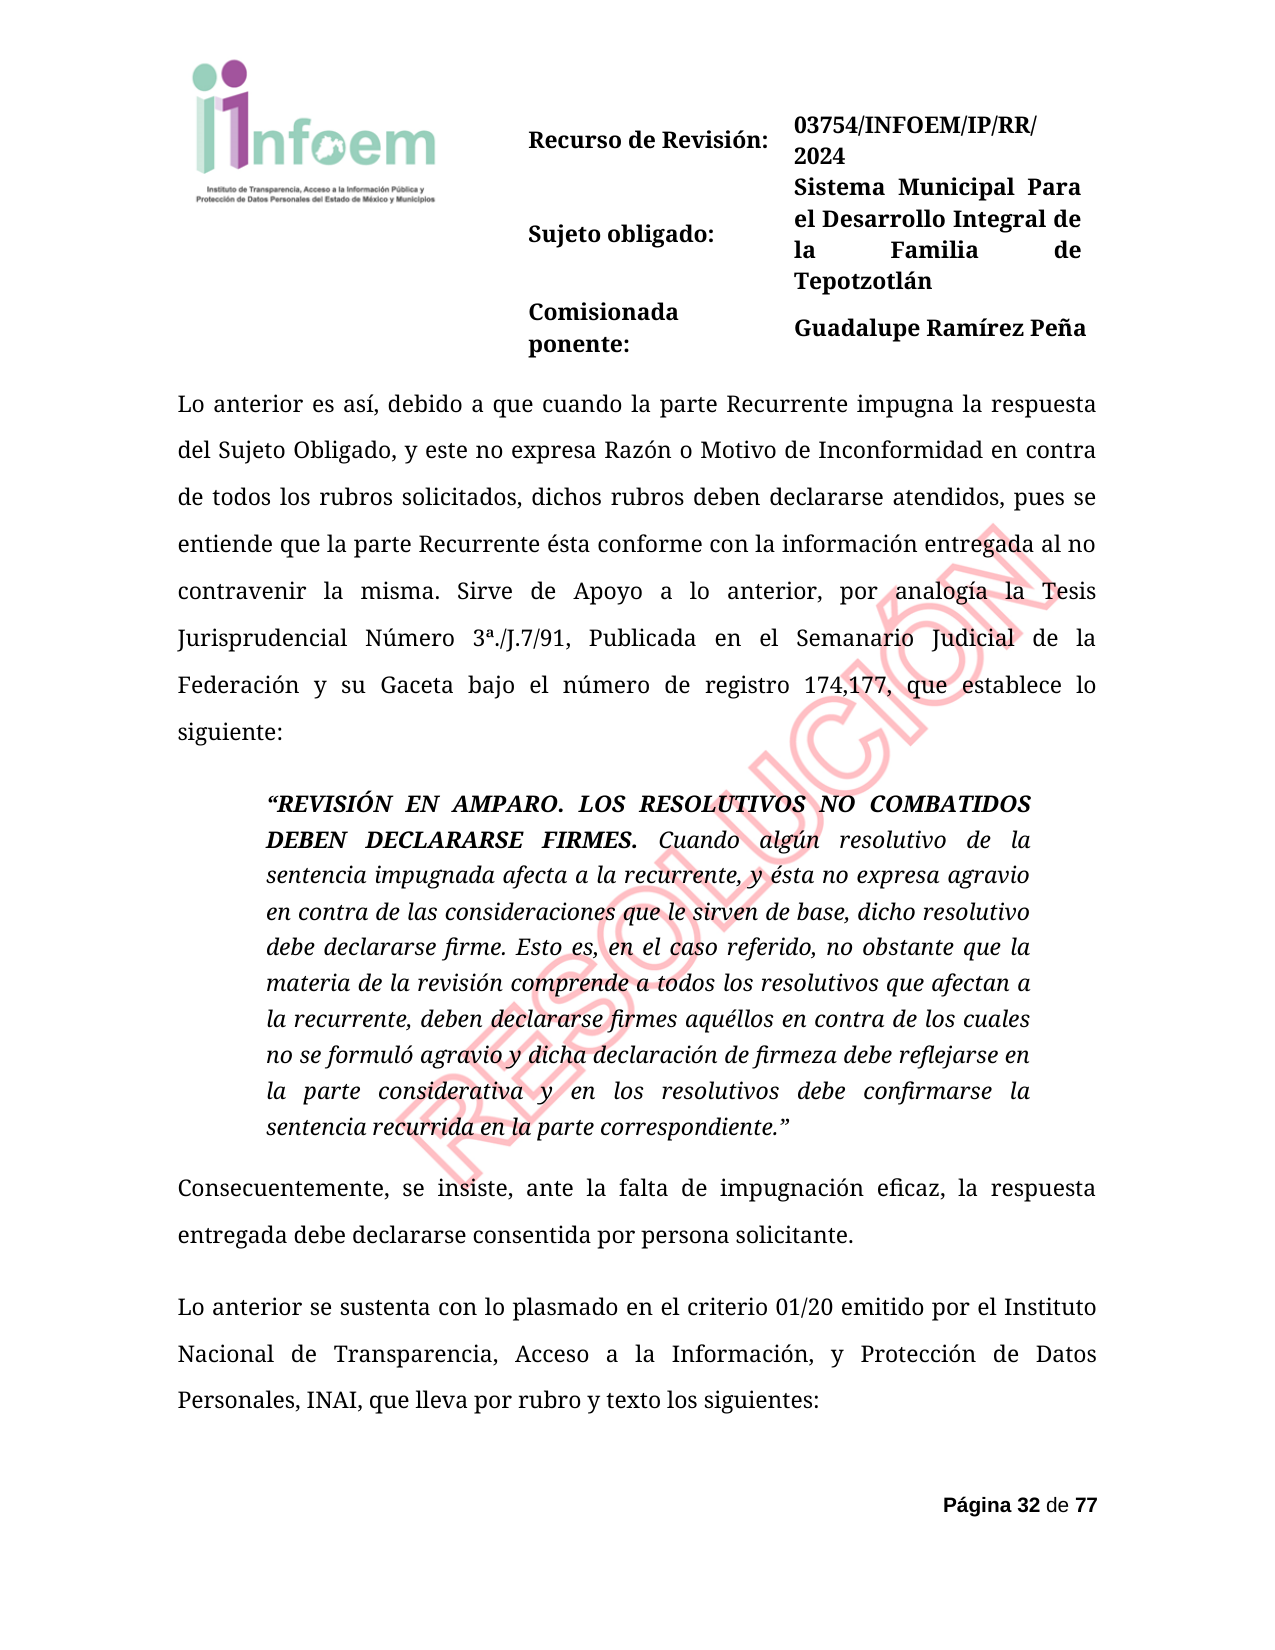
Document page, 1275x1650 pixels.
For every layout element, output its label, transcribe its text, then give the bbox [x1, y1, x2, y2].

text Lo anterior se sustenta con lo plasmado en el criterio 01/20 emitido por el Instituto Nacional de Transparencia, Acceso a la Información, y Protección de Datos Personales, INAI, que lleva por rubro y texto los siguientes: [177, 1291, 1098, 1416]
text “REVISIÓN EN AMPARO. LOS RESOLUTIVOS NO COMBATIDOS DEBEN DECLARARSE FIRMES. Cuando algún resolutivo de la sentencia impugnada afecta a la recurrente, y ésta no expresa agravio en contra de las consideraciones que le sirven de base, dicho resolutivo debe declararse firme. Esto es, en el caso referido, no obstante que la materia de la revisión comprende a todos los resolutivos que afectan a la recurrente, deben declararse firmes aquéllos en contra de los cuales no se formuló agravio y dicha declaración de firmeza debe reflejarse en la parte considerativa y en los resolutivos debe confirmarse la sentencia recurrida en la parte correspondiente.” [266, 788, 1034, 1142]
text Consecuentemente, se insiste, ante la falta de impugnación eficaz, la respuesta entregada debe declararse consentida por persona solicitante. [177, 1172, 1098, 1250]
picture [72, 0, 1275, 1650]
text Lo anterior es así, debido a que cuando la parte Recurrente impugna la respuesta del Sujeto Obligado, y este no expresa Razón o Motivo de Inconformidad en contra de todos los rubros solicitados, dichos rubros deben declararse atendidos, pues se entiende que la parte Recurrente ésta conforme con la información entregada al no contravenir la misma. Sirve de Apoyo a lo anterior, por analogía la Tesis Jurisprudencial Número 3ª./J.7/91, Publicada en el Semanario Judicial de la Federación y su Gaceta bajo el número de registro 174,177, que establece lo siguiente: [177, 388, 1098, 747]
